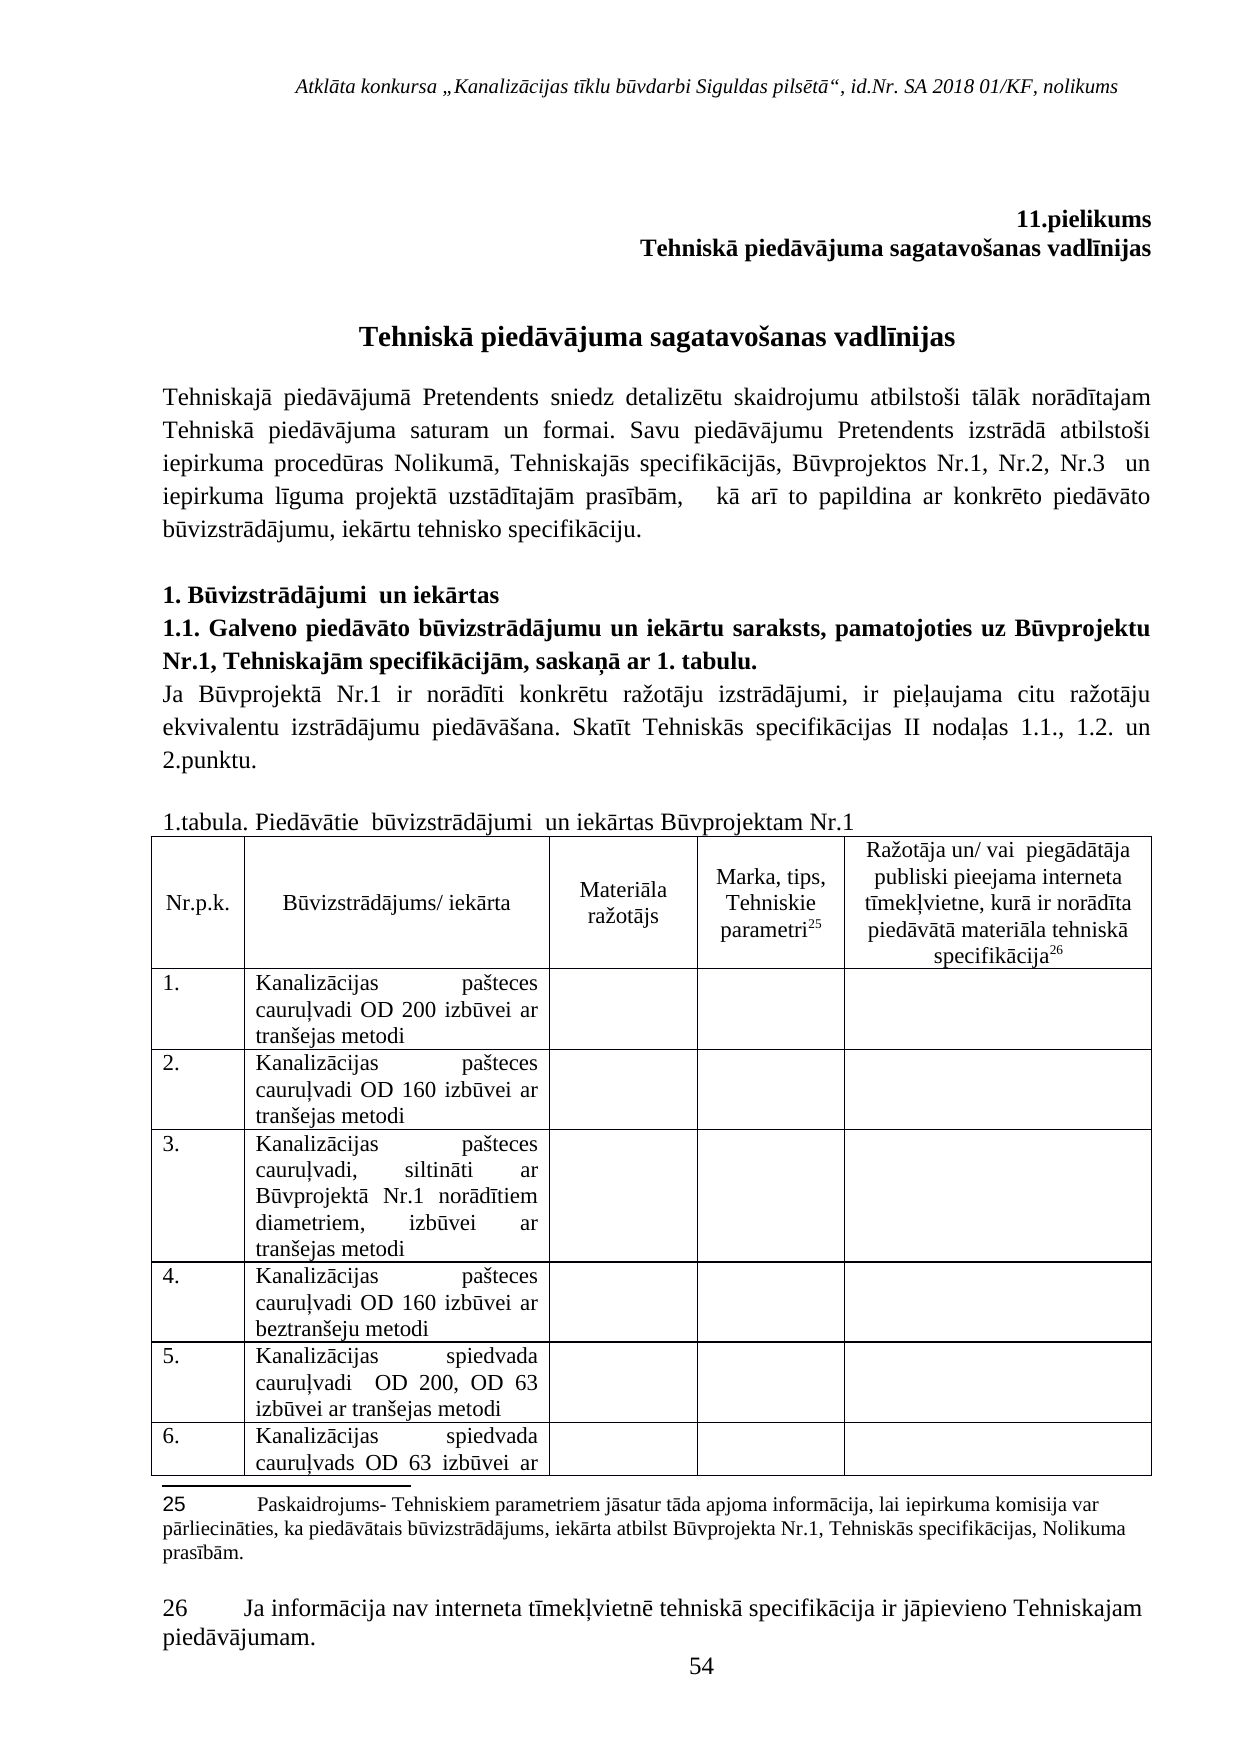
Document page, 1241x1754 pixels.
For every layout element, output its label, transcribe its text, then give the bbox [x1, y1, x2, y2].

table_cell [845, 969, 1151, 1048]
table_cell Kanalizācijas pašteces cauruļvadi OD 200 izbūvei ar tranšejas metodi [245, 969, 549, 1048]
table_cell Kanalizācijas pašteces cauruļvadi, siltināti ar Būvprojektā Nr.1 norādītiem diametriem, izbūvei ar tranšejas metodi [245, 1130, 549, 1261]
text Tehniskā piedāvājuma sagatavošanas vadlīnijas [162, 319, 1152, 353]
table_cell [550, 1050, 697, 1128]
table_cell 6. [152, 1423, 244, 1475]
text Tehniskajā piedāvājumā Pretendents sniedz detalizētu skaidrojumu atbilstoši tālāk norādītajam Tehniskā piedāvājuma saturam un formai. Savu piedāvājumu Pretendents izstrādā atbilstoši iepirkuma procedūras Nolikumā, Tehniskajās specifikācijās, Būvprojektos Nr.1, Nr.2, Nr.3 un iepirkuma līguma projektā uzstādītajām prasībām, kā arī to papildina ar konkrēto piedāvāto būvizstrādājumu, iekārtu tehnisko specifikāciju. [162, 382, 1152, 543]
table_cell [845, 1050, 1151, 1128]
table_cell 3. [152, 1130, 244, 1261]
table_cell [845, 1130, 1151, 1261]
table_cell [550, 1130, 697, 1261]
text 1.1. Galveno piedāvāto būvizstrādājumu un iekārtu saraksts, pamatojoties uz Būvprojektu Nr.1, Tehniskajām specifikācijām, saskaņā ar 1. tabulu. [162, 613, 1152, 675]
table_cell 5. [152, 1343, 244, 1422]
table_cell [698, 969, 844, 1048]
table_cell [698, 1263, 844, 1341]
text Tehniskā piedāvājuma sagatavošanas vadlīnijas [162, 233, 1152, 262]
table_cell [845, 1423, 1151, 1475]
table_cell Kanalizācijas spiedvada cauruļvads OD 63 izbūvei ar beztranšejas metodi [245, 1423, 549, 1475]
table_header Ražotāja un/ vai piegādātāja publiski pieejama interneta tīmekļvietne, kurā ir norādīta piedāvātā materiāla tehniskā specifikācija [845, 837, 1151, 968]
table_cell Kanalizācijas spiedvada cauruļvadi OD 200, OD 63 izbūvei ar tranšejas metodi [245, 1343, 549, 1422]
table_cell Kanalizācijas pašteces cauruļvadi OD 160 izbūvei ar tranšejas metodi [245, 1050, 549, 1128]
text 1.tabula. Piedāvātie būvizstrādājumi un iekārtas Būvprojektam Nr.1 [162, 807, 1152, 836]
text 1. Būvizstrādājumi un iekārtas [162, 580, 1152, 609]
table_cell [845, 1263, 1151, 1341]
table_cell 4. [152, 1263, 244, 1341]
table_cell [550, 1263, 697, 1341]
table_cell [550, 1423, 697, 1475]
table_cell [845, 1343, 1151, 1422]
table_cell [550, 969, 697, 1048]
table_cell [698, 1423, 844, 1475]
text 11.pielikums [162, 204, 1152, 233]
table_cell 1. [152, 969, 244, 1048]
table_header Materiāla ražotājs [550, 837, 697, 968]
table_header Marka, tips, Tehniskie parametri [698, 837, 844, 968]
table_cell [698, 1130, 844, 1261]
text Ja Būvprojektā Nr.1 ir norādīti konkrētu ražotāju izstrādājumi, ir pieļaujama citu ražotāju ekvivalentu izstrādājumu piedāvāšana. Skatīt Tehniskās specifikācijas II nodaļas 1.1., 1.2. un 2.punktu. [162, 679, 1152, 774]
table_cell 2. [152, 1050, 244, 1128]
table_cell [550, 1343, 697, 1422]
table_header Būvizstrādājums/ iekārta [245, 837, 549, 968]
table_cell [698, 1343, 844, 1422]
table_header Nr.p.k. [152, 837, 244, 968]
table_cell Kanalizācijas pašteces cauruļvadi OD 160 izbūvei ar beztranšeju metodi [245, 1263, 549, 1341]
table_cell [698, 1050, 844, 1128]
